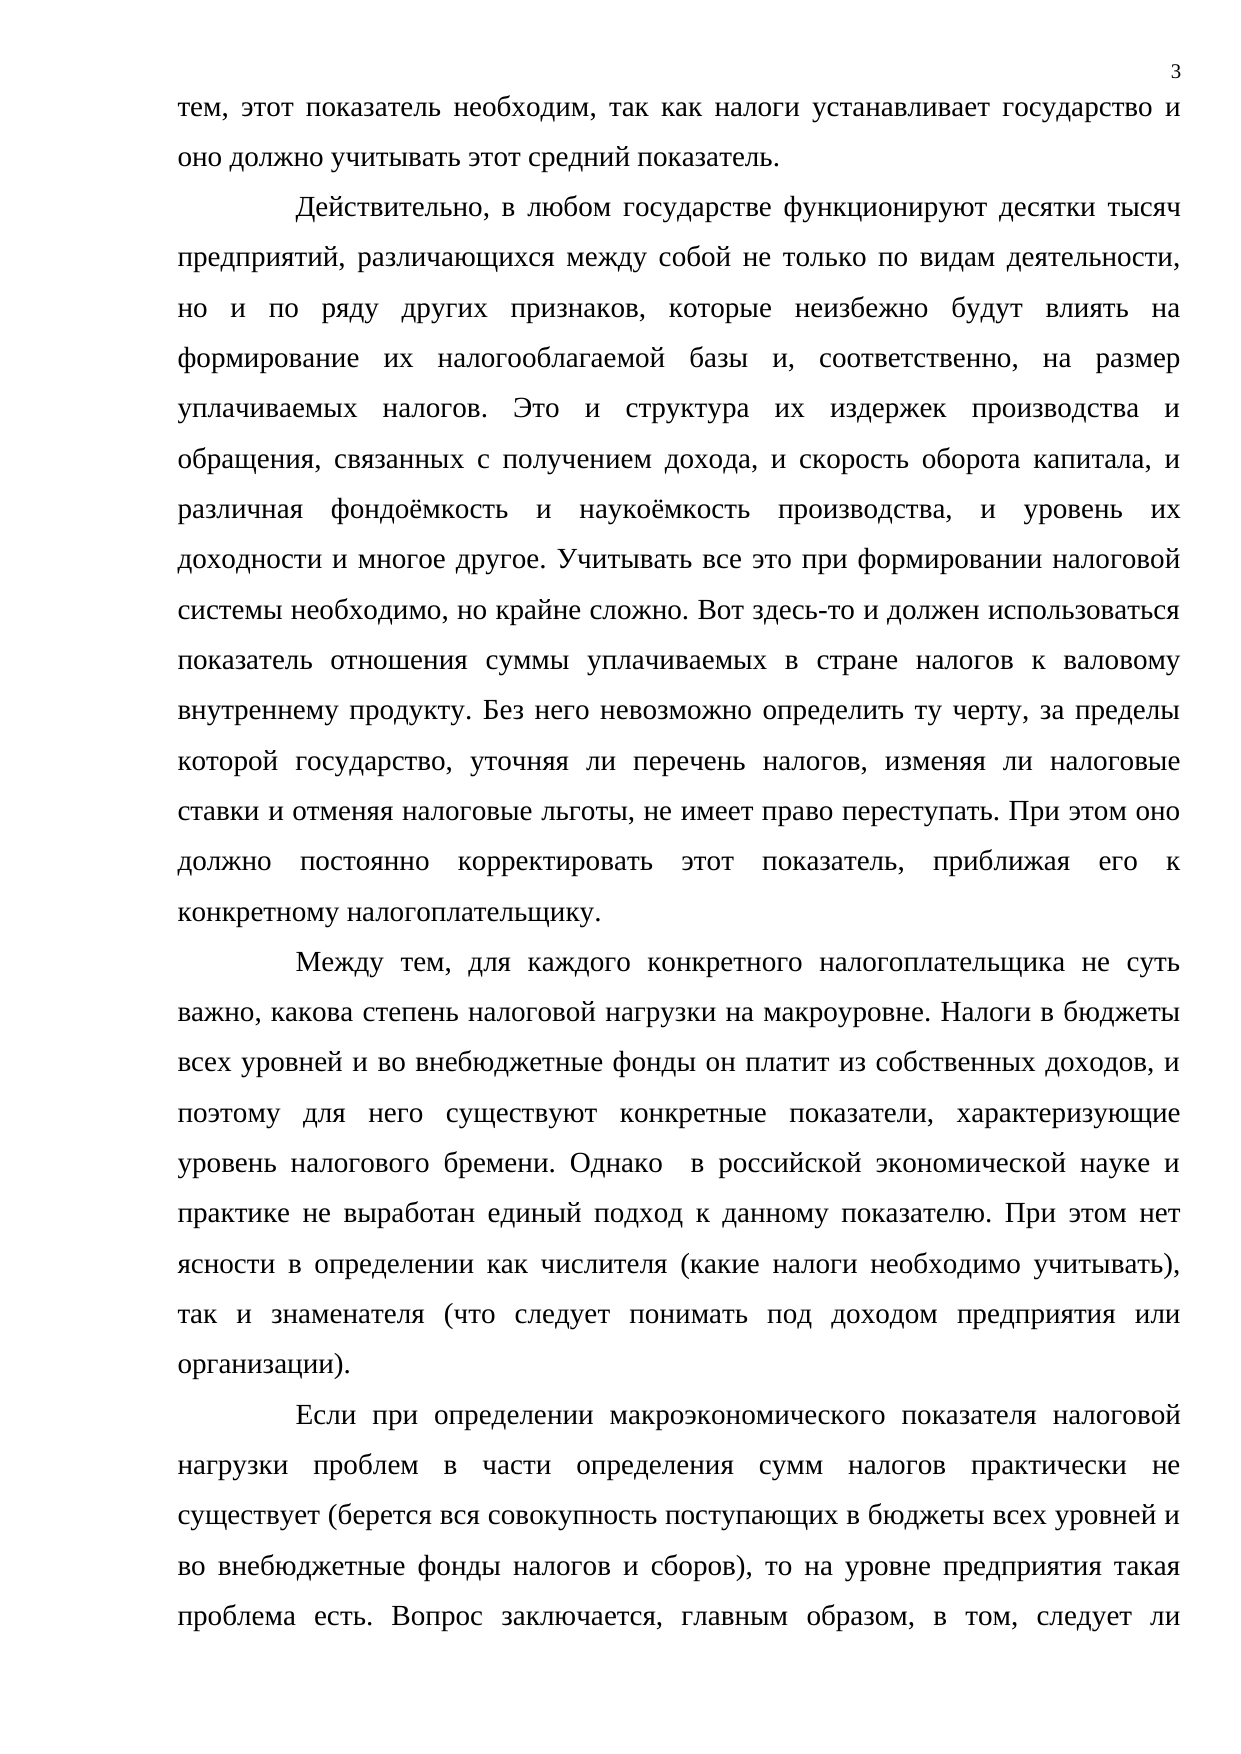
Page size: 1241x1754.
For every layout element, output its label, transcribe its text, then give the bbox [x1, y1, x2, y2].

text Действительно, в любом государстве функционируют десятки тысяч предприятий, различающихся между собой не только по видам деятельности, но и по ряду других признаков, которые неизбежно будут влиять на формирование их налогооблагаемой базы и, соответственно, на размер уплачиваемых налогов. Это и структура их издержек производства и обращения, связанных с получением дохода, и скорость оборота капитала, и различная фондоёмкость и наукоёмкость производства, и уровень их доходности и многое другое. Учитывать все это при формировании налоговой системы необходимо, но крайне сложно. Вот здесь-то и должен использоваться показатель отношения суммы уплачиваемых в стране налогов к валовому внутреннему продукту. Без него невозможно определить ту черту, за пределы которой государство, уточняя ли перечень налогов, изменяя ли налоговые ставки и отменяя налоговые льготы, не имеет право переступать. При этом оно должно постоянно корректировать этот показатель, приближая его к конкретному налогоплательщику. [177, 189, 1181, 927]
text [177, 89, 1181, 172]
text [177, 1397, 1181, 1632]
text Между тем, для каждого конкретного налогоплательщика не суть важно, какова степень налоговой нагрузки на макроуровне. Налоги в бюджеты всех уровней и во внебюджетные фонды он платит из собственных доходов, и поэтому для него существуют конкретные показатели, характеризующие уровень налогового бремени. Однако в российской экономической науке и практике не выработан единый подход к данному показателю. При этом нет ясности в определении как числителя (какие налоги необходимо учитывать), так и знаменателя (что следует понимать под доходом предприятия или организации). [177, 944, 1181, 1380]
